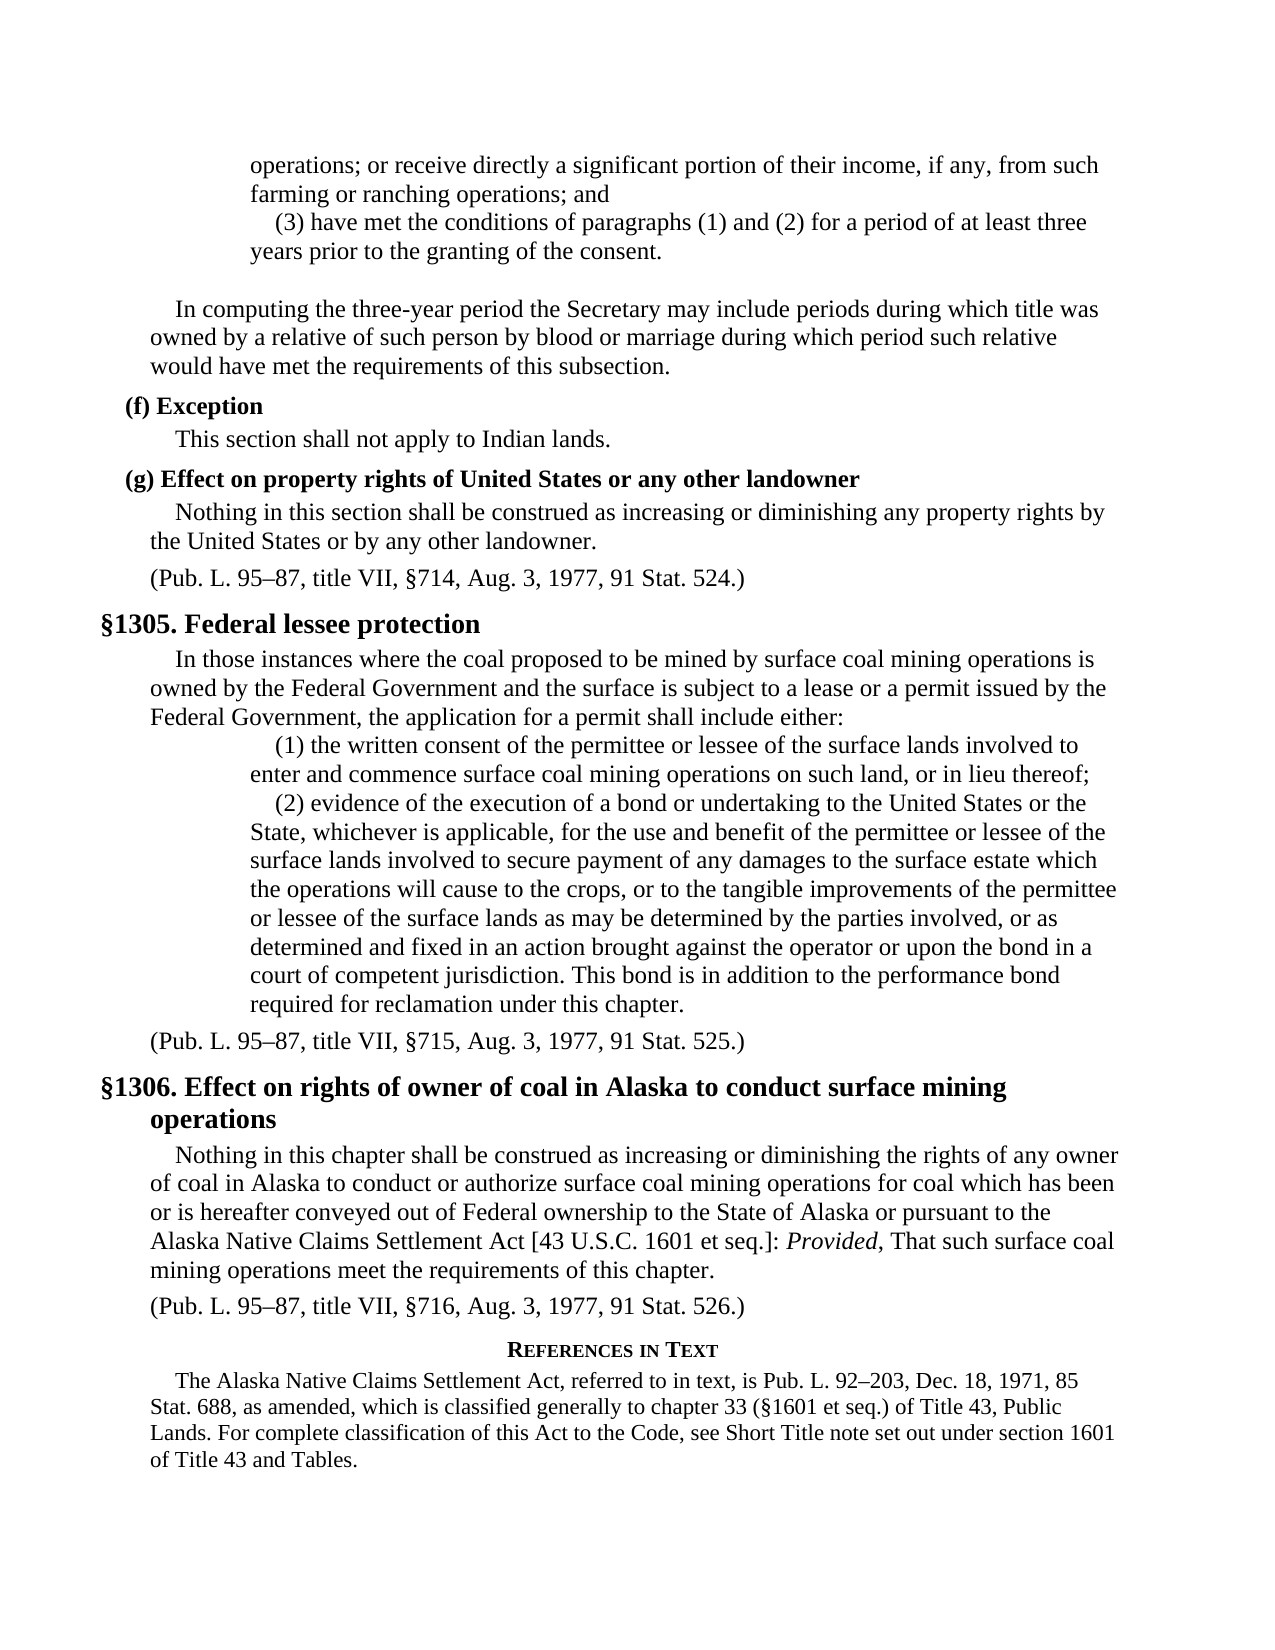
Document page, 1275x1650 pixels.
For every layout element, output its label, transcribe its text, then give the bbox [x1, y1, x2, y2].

text (Pub. L. 95–87, title VII, §714, Aug. 3, 1977, 91 Stat. 524.) [150, 563, 1125, 592]
text (g) Effect on property rights of United States or any other landowner [125, 464, 1125, 493]
text (Pub. L. 95–87, title VII, §715, Aug. 3, 1977, 91 Stat. 525.) [150, 1026, 1125, 1054]
text (f) Exception [125, 391, 1125, 420]
text In computing the three-year period the Secretary may include periods during which title was owned by a relative of such person by blood or marriage during which period such relative would have met the requirements of this subsection. [150, 294, 1125, 380]
text (1) the written consent of the permittee or lessee of the surface lands involved to enter and commence surface coal mining operations on such land, or in lieu thereof; [250, 731, 1125, 788]
text (Pub. L. 95–87, title VII, §716, Aug. 3, 1977, 91 Stat. 526.) [150, 1291, 1125, 1320]
text The Alaska Native Claims Settlement Act, referred to in text, is Pub. L. 92–203, Dec. 18, 1971, 85 Stat. 688, as amended, which is classified generally to chapter 33 (§1601 et seq.) of Title 43, Public Lands. For complete classification of this Act to the Code, see Short Title note set out under section 1601 of Title 43 and Tables. [150, 1367, 1125, 1472]
text §1305. Federal lessee protection [100, 607, 1125, 639]
text This section shall not apply to Indian lands. [150, 424, 1125, 453]
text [250, 150, 1125, 207]
text (3) have met the conditions of paragraphs (1) and (2) for a period of at least three years prior to the granting of the consent. [250, 207, 1125, 265]
text §1306. Effect on rights of owner of coal in Alaska to conduct surface mining operations [100, 1070, 1125, 1135]
text References in Text [100, 1336, 1125, 1362]
text Nothing in this section shall be construed as increasing or diminishing any property rights by the United States or by any other landowner. [150, 497, 1125, 555]
text In those instances where the coal proposed to be mined by surface coal mining operations is owned by the Federal Government and the surface is subject to a lease or a permit issued by the Federal Government, the application for a permit shall include either: [150, 644, 1125, 731]
text (2) evidence of the execution of a bond or undertaking to the United States or the State, whichever is applicable, for the use and benefit of the permittee or lessee of the surface lands involved to secure payment of any damages to the surface estate which the operations will cause to the crops, or to the tangible improvements of the permittee or lessee of the surface lands as may be determined by the parties involved, or as determined and fixed in an action brought against the operator or upon the bond in a court of competent jurisdiction. This bond is in addition to the performance bond required for reclamation under this chapter. [250, 788, 1125, 1018]
text Nothing in this chapter shall be construed as increasing or diminishing the rights of any owner of coal in Alaska to conduct or authorize surface coal mining operations for coal which has been or is hereafter conveyed out of Federal ownership to the State of Alaska or pursuant to the Alaska Native Claims Settlement Act [43 U.S.C. 1601 et seq.]: Provided, That such surface coal mining operations meet the requirements of this chapter. [150, 1140, 1125, 1283]
